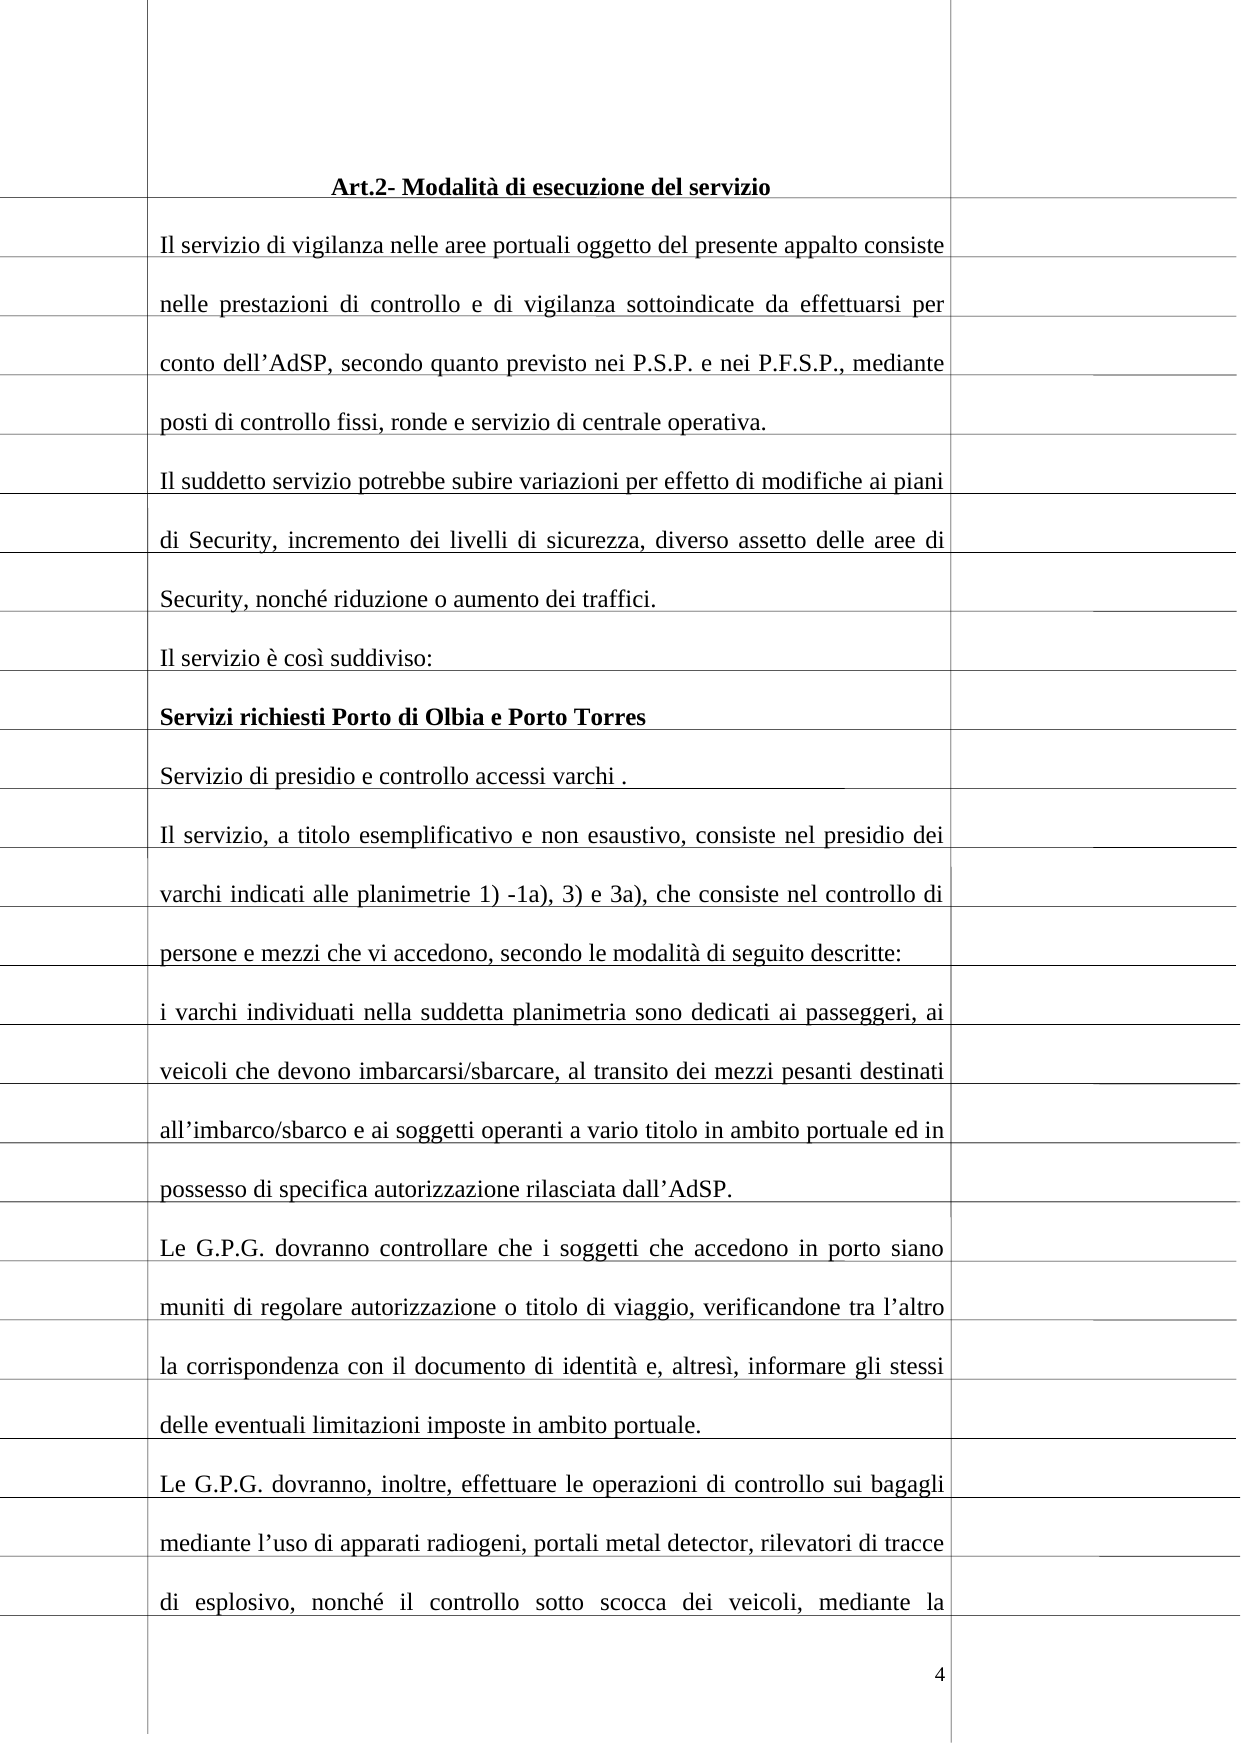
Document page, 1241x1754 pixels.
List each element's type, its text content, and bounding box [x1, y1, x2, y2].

text Il servizio di vigilanza nelle aree portuali oggetto del presente appalto consiste nelle prestazioni di controllo e di vigilanza sottoindicate da effettuarsi per conto dell’AdSP, secondo quanto previsto nei P.S.P. e nei P.F.S.P., mediante posti di controllo fissi, ronde e servizio di centrale operativa. [159, 207, 945, 443]
text Il servizio è così suddiviso: [159, 619, 945, 678]
text Art.2- Modalità di esecuzione del servizio [159, 148, 942, 207]
text i varchi individuati nella suddetta planimetria sono dedicati ai passeggeri, ai veicoli che devono imbarcarsi/sbarcare, al transito dei mezzi pesanti destinati all’imbarco/sbarco e ai soggetti operanti a vario titolo in ambito portuale ed in possesso di specifica autorizzazione rilasciata dall’AdSP. [159, 973, 945, 1209]
text Le G.P.G. dovranno controllare che i soggetti che accedono in porto siano muniti di regolare autorizzazione o titolo di viaggio, verificandone tra l’altro la corrispondenza con il documento di identità e, altresì, informare gli stessi delle eventuali limitazioni imposte in ambito portuale. [159, 1209, 945, 1445]
text Il servizio, a titolo esemplificativo e non esaustivo, consiste nel presidio dei varchi indicati alle planimetrie 1) -1a), 3) e 3a), che consiste nel controllo di persone e mezzi che vi accedono, secondo le modalità di seguito descritte: [159, 796, 945, 973]
text Il suddetto servizio potrebbe subire variazioni per effetto di modifiche ai piani di Security, incremento dei livelli di sicurezza, diverso assetto delle aree di Security, nonché riduzione o aumento dei traffici. [159, 443, 945, 619]
text Servizio di presidio e controllo accessi varchi . [159, 737, 945, 796]
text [159, 1445, 945, 1622]
text Servizi richiesti Porto di Olbia e Porto Torres [159, 678, 945, 737]
